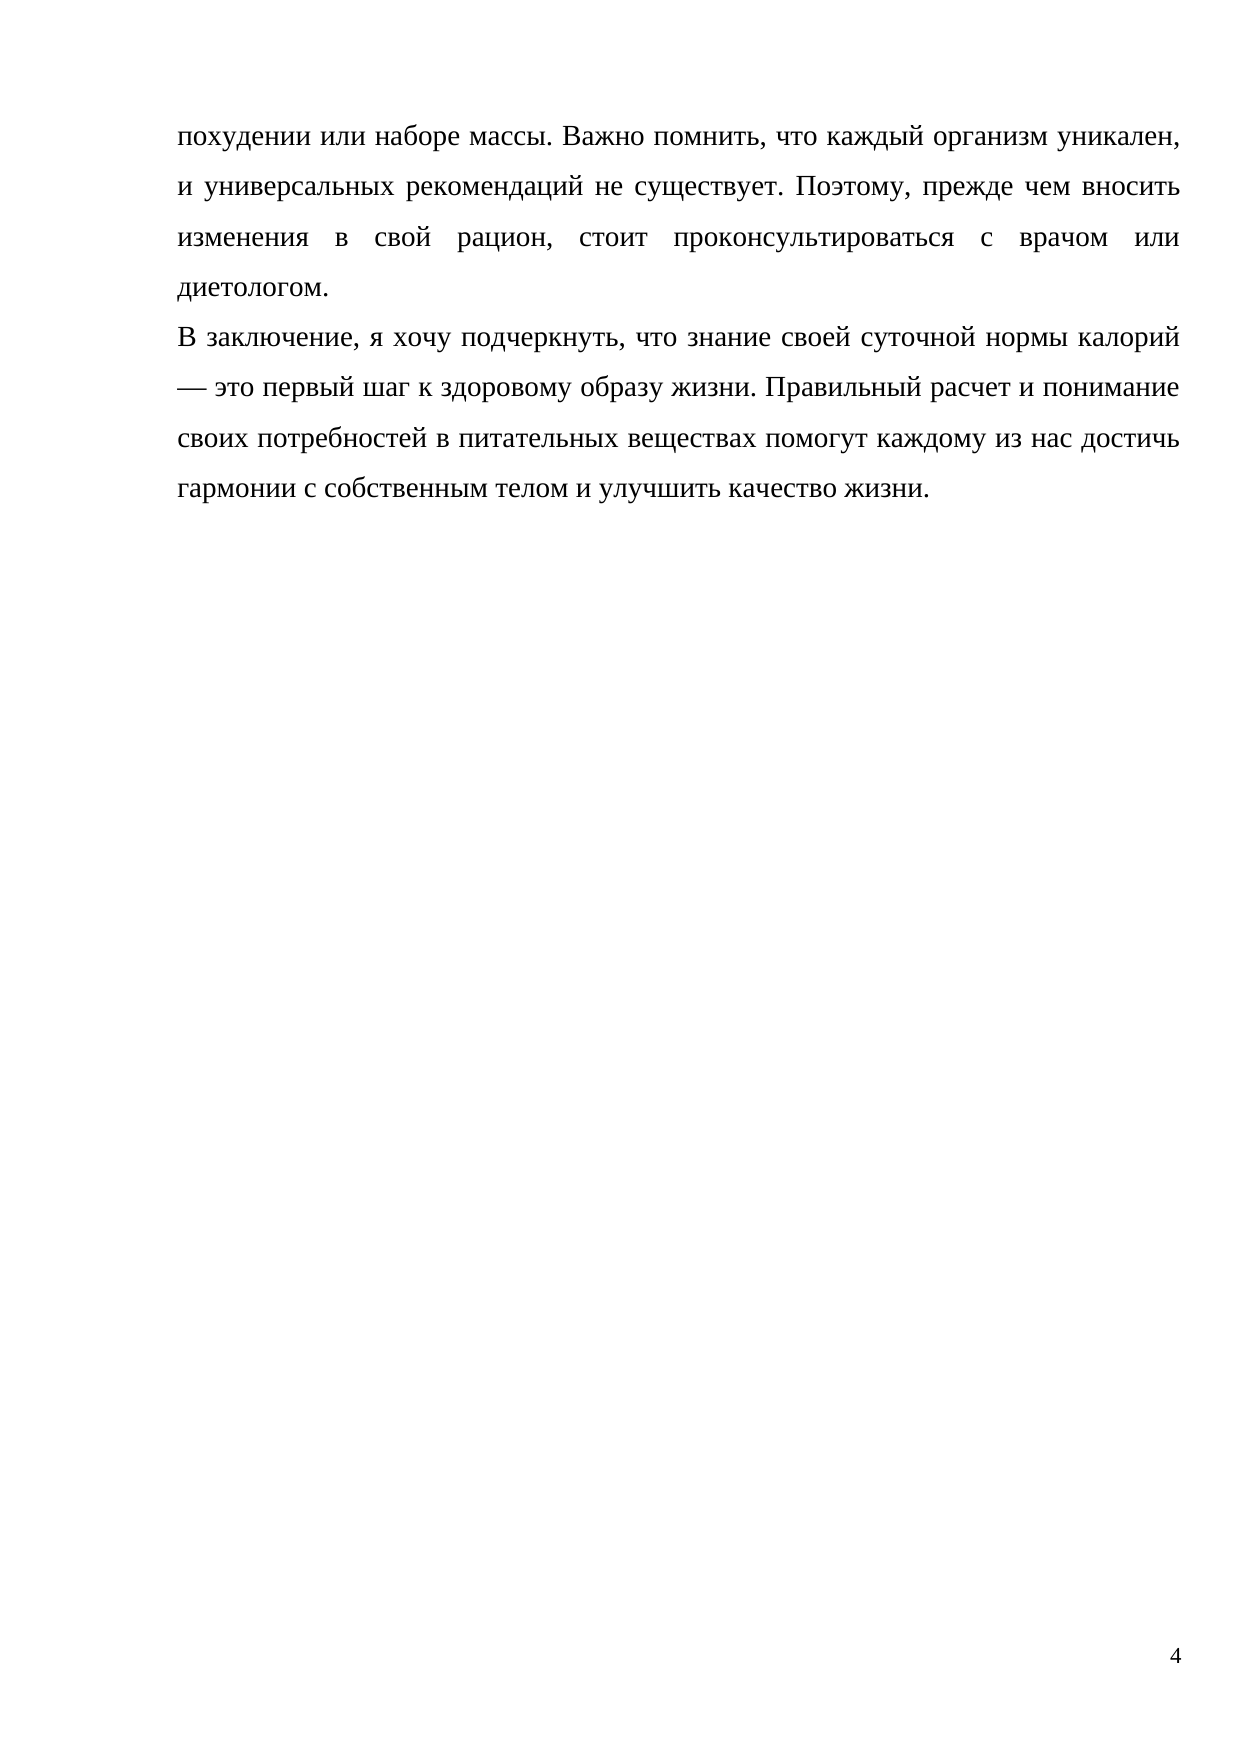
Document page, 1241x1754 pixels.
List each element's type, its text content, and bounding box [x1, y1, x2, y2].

text В заключение, я хочу подчеркнуть, что знание своей суточной нормы калорий — это первый шаг к здоровому образу жизни. Правильный расчет и понимание своих потребностей в питательных веществах помогут каждому из нас достичь гармонии с собственным телом и улучшить качество жизни. [177, 319, 1181, 504]
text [177, 118, 1181, 302]
